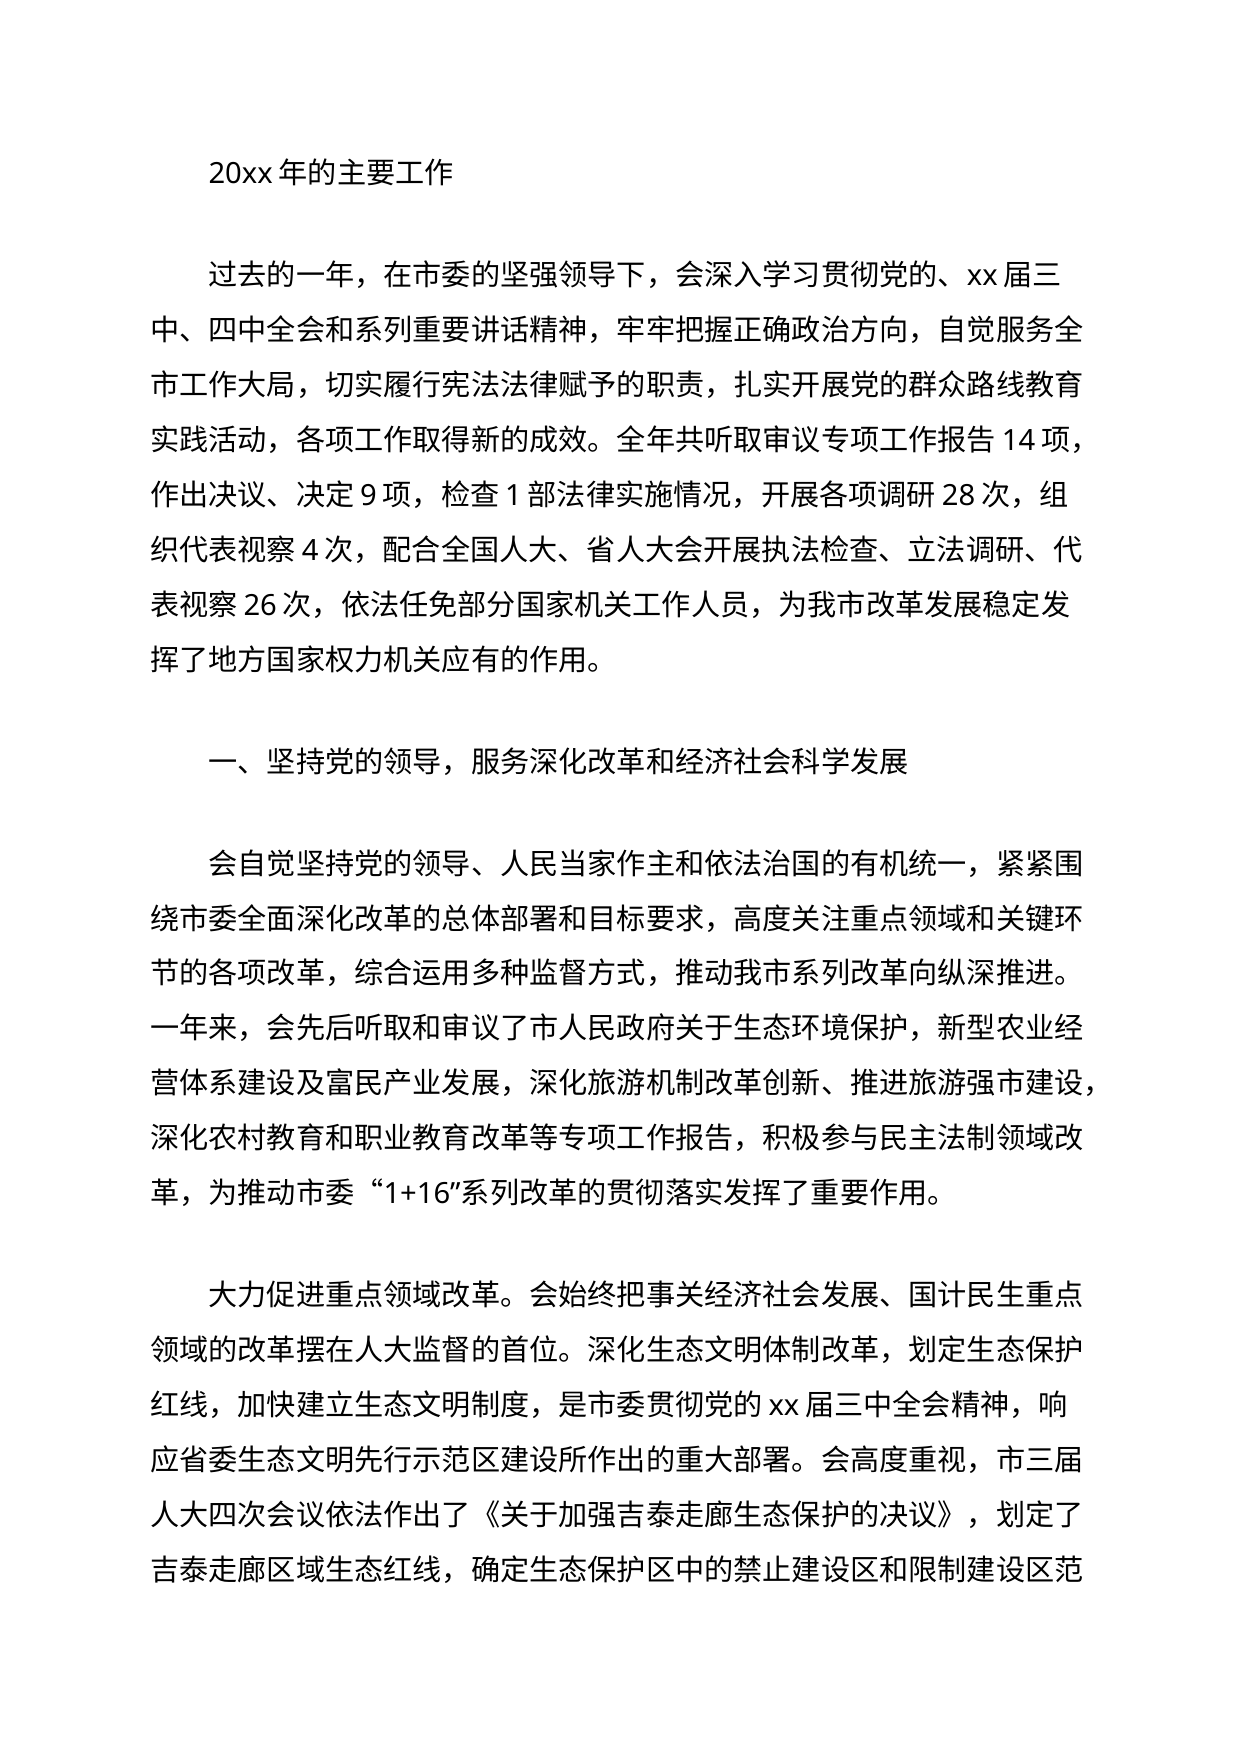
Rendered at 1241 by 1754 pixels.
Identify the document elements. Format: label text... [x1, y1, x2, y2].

text 过去的一年，在市委的坚强领导下，会深入学习贯彻党的、xx届三中、四中全会和系列重要讲话精神，牢牢把握正确政治方向，自觉服务全市工作大局，切实履行宪法法律赋予的职责，扎实开展党的群众路线教育实践活动，各项工作取得新的成效。全年共听取审议专项工作报告14项，作出决议、决定9项，检查1部法律实施情况，开展各项调研28次，组织代表视察4次，配合全国人大、省人大会开展执法检查、立法调研、代表视察26次，依法任免部分国家机关工作人员，为我市改革发展稳定发挥了地方国家权力机关应有的作用。 [150, 252, 1090, 679]
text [150, 1272, 1090, 1588]
text 20xx年的主要工作 [150, 150, 1090, 192]
text 会自觉坚持党的领导、人民当家作主和依法治国的有机统一，紧紧围绕市委全面深化改革的总体部署和目标要求，高度关注重点领域和关键环节的各项改革，综合运用多种监督方式，推动我市系列改革向纵深推进。一年来，会先后听取和审议了市人民政府关于生态环境保护，新型农业经营体系建设及富民产业发展，深化旅游机制改革创新、推进旅游强市建设，深化农村教育和职业教育改革等专项工作报告，积极参与民主法制领域改革，为推动市委“1+16”系列改革的贯彻落实发挥了重要作用。 [150, 840, 1090, 1212]
text 一、坚持党的领导，服务深化改革和经济社会科学发展 [150, 738, 1090, 781]
